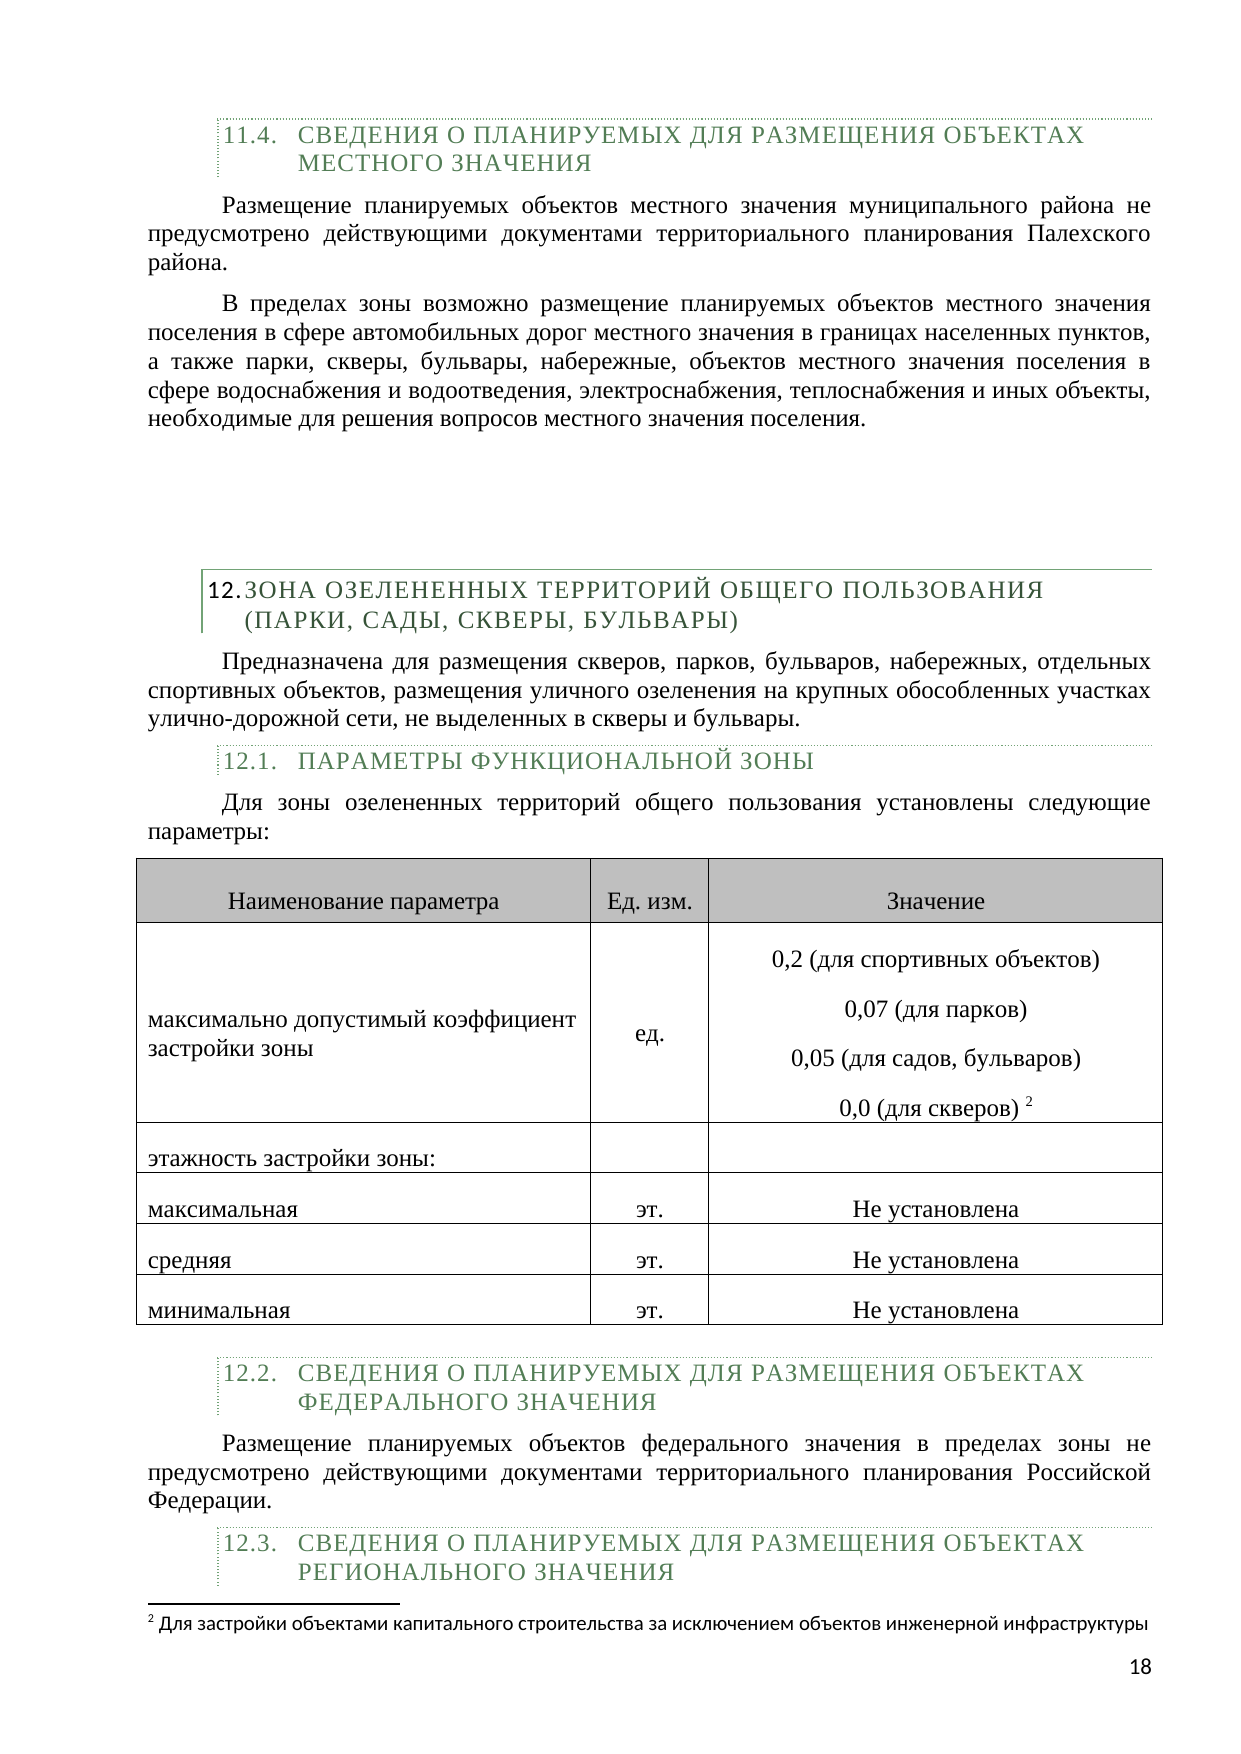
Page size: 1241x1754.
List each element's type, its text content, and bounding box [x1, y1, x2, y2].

table_header Ед. изм. [591, 859, 708, 922]
table_cell этажность застройки зоны: [137, 1123, 590, 1172]
text Размещение планируемых объектов федерального значения в пределах зоны не предусмотрено действующими документами территориального планирования Российской Федерации. [148, 1428, 1152, 1514]
table_cell эт. [591, 1173, 708, 1223]
table_cell Не установлена [709, 1224, 1162, 1273]
list Параметры функциональной зоны [217, 745, 1152, 775]
table_cell минимальная [137, 1275, 590, 1324]
text Для зоны озелененных территорий общего пользования установлены следующие параметры: [148, 787, 1152, 845]
table_cell максимально допустимый коэффициент застройки зоны [137, 923, 590, 1122]
table_cell максимальная [137, 1173, 590, 1223]
list Сведения о планируемых для размещения объектах местного значения [217, 118, 1152, 177]
table_cell эт. [591, 1275, 708, 1324]
table_cell средняя [137, 1224, 590, 1273]
table_cell [709, 1123, 1162, 1172]
table_cell ед. [591, 923, 708, 1122]
table_cell 0,2 (для спортивных объектов) 0,07 (для парков) 0,05 (для садов, бульваров) 0,0 (для скверов) [709, 923, 1162, 1122]
table_header Наименование параметра [137, 859, 590, 922]
list Зона озелененных территорий общего пользования (парки, сады, скверы, бульвары) [203, 570, 1152, 633]
table_cell [591, 1123, 708, 1172]
table_cell эт. [591, 1224, 708, 1273]
table_cell Не установлена [709, 1275, 1162, 1324]
text Предназначена для размещения скверов, парков, бульваров, набережных, отдельных спортивных объектов, размещения уличного озеленения на крупных обособленных участках улично-дорожной сети, не выделенных в скверы и бульвары. [148, 646, 1152, 732]
list Сведения о планируемых для размещения объектах регионального значения [217, 1527, 1152, 1586]
table_header Значение [709, 859, 1162, 922]
text В пределах зоны возможно размещение планируемых объектов местного значения поселения в сфере автомобильных дорог местного значения в границах населенных пунктов, а также парки, скверы, бульвары, набережные, объектов местного значения поселения в сфере водоснабжения и водоотведения, электроснабжения, теплоснабжения и иных объекты, необходимые для решения вопросов местного значения поселения. [148, 288, 1152, 432]
list Сведения о планируемых для размещения объектах федерального значения [217, 1356, 1152, 1415]
text Размещение планируемых объектов местного значения муниципального района не предусмотрено действующими документами территориального планирования Палехского района. [148, 190, 1152, 276]
table_cell Не установлена [709, 1173, 1162, 1223]
